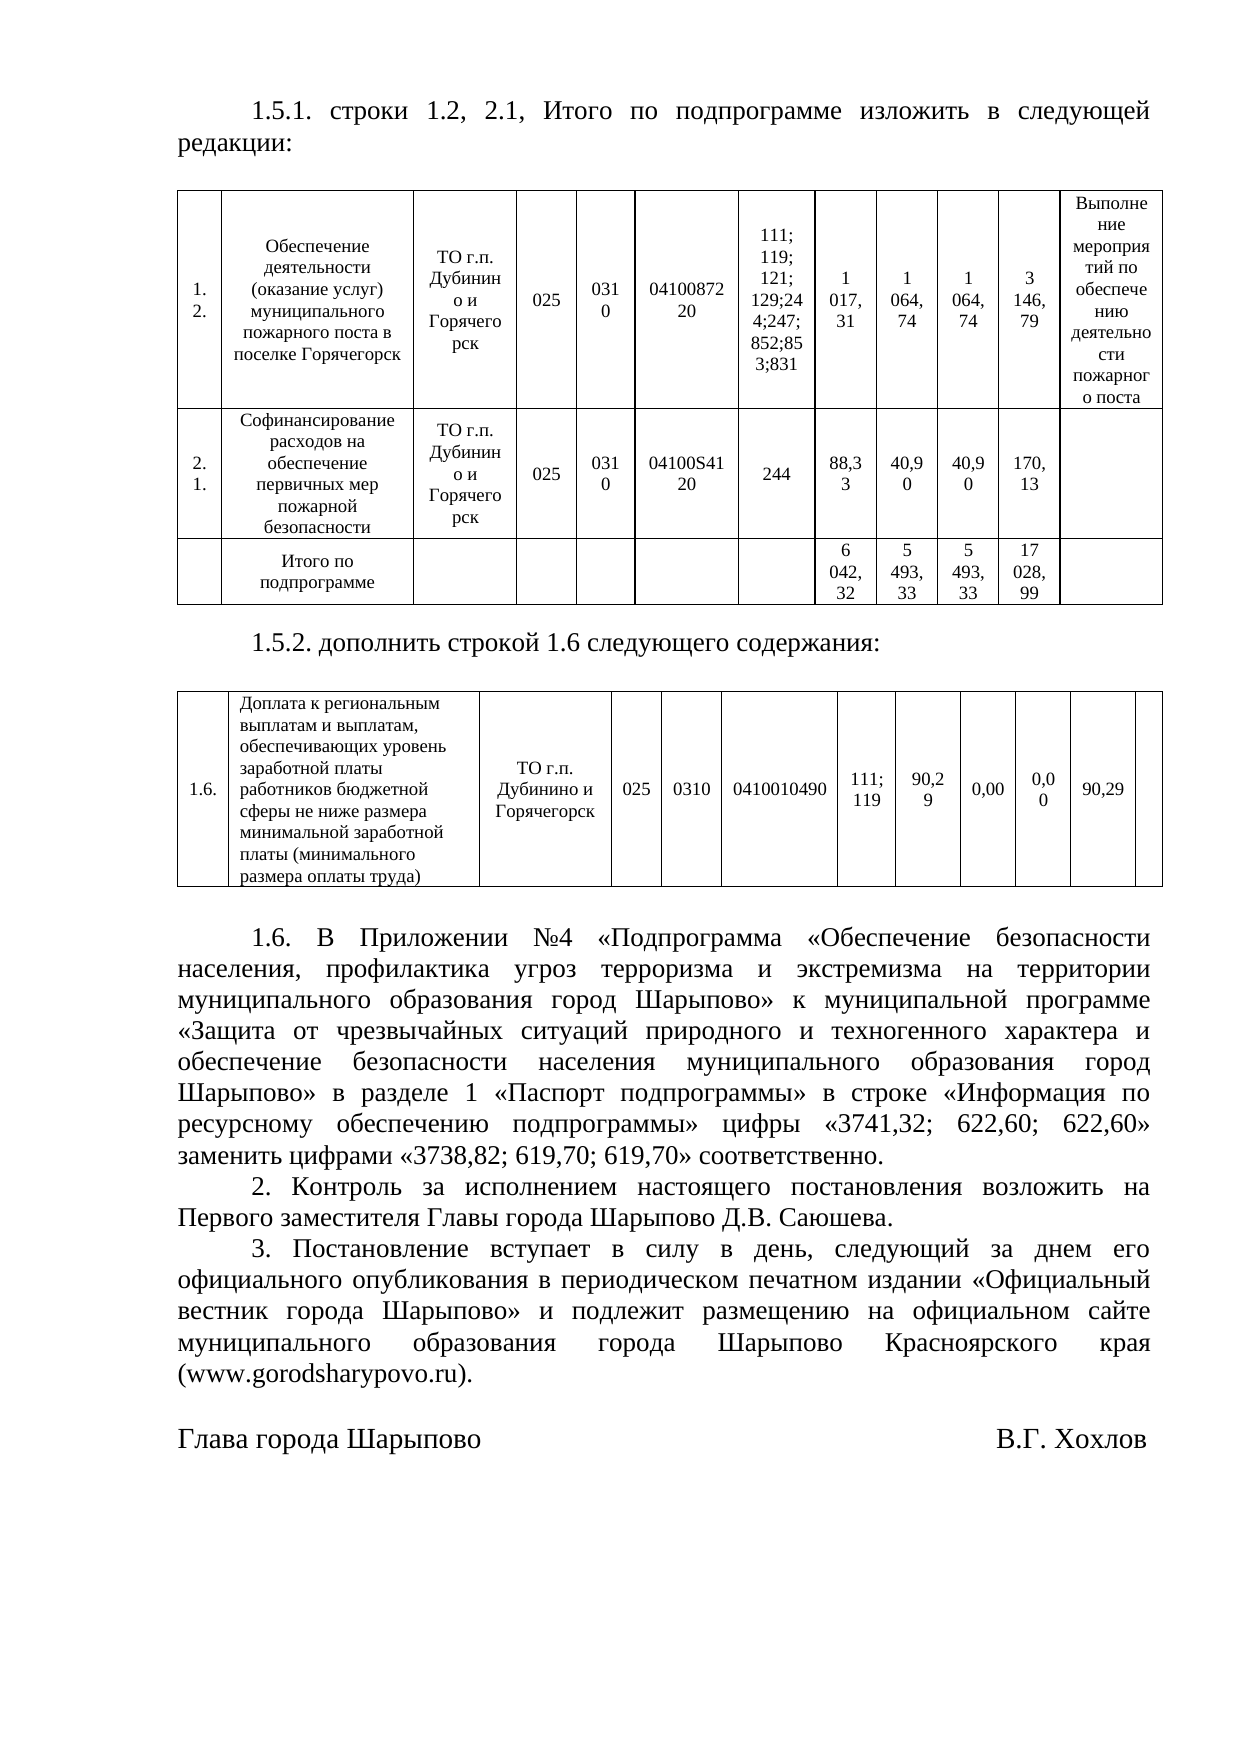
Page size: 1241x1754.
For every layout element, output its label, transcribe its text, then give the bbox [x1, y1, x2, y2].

text 1.6. В Приложении №4 «Подпрограмма «Обеспечение безопасности населения, профилактика угроз терроризма и экстремизма на территории муниципального образования город Шарыпово» к муниципальной программе «Защита от чрезвычайных ситуаций природного и техногенного характера и обеспечение безопасности населения муниципального образования город Шарыпово» в разделе 1 «Паспорт подпрограммы» в строке «Информация по ресурсному обеспечению подпрограммы» цифры «3741,32; 622,60; 622,60» заменить цифрами «3738,82; 619,70; 619,70» соответственно. [177, 921, 1152, 1170]
table_cell Итого по подпрограмме [222, 539, 413, 604]
table_header 1 064,74 [938, 191, 998, 408]
table_cell [414, 539, 516, 604]
table_header 90,29 [896, 692, 960, 886]
table_cell 5 493,33 [877, 539, 937, 604]
table_cell ТО г.п. Дубинино и Горячегорск [414, 409, 516, 538]
table_cell [636, 539, 738, 604]
table_cell Софинансирование расходов на обеспечение первичных мер пожарной безопасности [222, 409, 413, 538]
table_header 0,00 [961, 692, 1015, 886]
text Глава города Шарыпово В.Г. Хохлов [177, 1421, 1152, 1455]
table_header 1.6. [178, 692, 228, 886]
table_cell 2.1. [178, 409, 221, 538]
table_header 90,29 [1071, 692, 1135, 886]
table_cell [517, 539, 576, 604]
table_cell 5 493,33 [938, 539, 998, 604]
table_cell 88,33 [816, 409, 876, 538]
table_header 0,00 [1016, 692, 1070, 886]
table_header 111; 119; 121; 129;244;247;852;853;831 [739, 191, 814, 408]
table_cell 244 [739, 409, 814, 538]
table_header Обеспечение деятельности (оказание услуг) муниципального пожарного поста в поселке Горячегорск [222, 191, 413, 408]
table_header 025 [517, 191, 576, 408]
table_cell 0310 [577, 409, 634, 538]
table_cell 025 [517, 409, 576, 538]
table_cell 17 028,99 [999, 539, 1059, 604]
table_header Доплата к региональным выплатам и выплатам, обеспечивающих уровень заработной платы работников бюджетной сферы не ниже размера минимальной заработной платы (минимального размера оплаты труда) [229, 692, 479, 886]
table_cell [577, 539, 634, 604]
table_header ТО г.п. Дубинино и Горячегорск [480, 692, 611, 886]
table_header 0310 [662, 692, 721, 886]
table_cell 40,90 [877, 409, 937, 538]
text 2. Контроль за исполнением настоящего постановления возложить на Первого заместителя Главы города Шарыпово Д.В. Саюшева. [177, 1170, 1152, 1232]
table_header 025 [612, 692, 661, 886]
table_cell [1061, 539, 1162, 604]
table_cell 170,13 [999, 409, 1059, 538]
table_header Выполнение мероприятий по обеспечению деятельности пожарного поста [1061, 191, 1162, 408]
text 1.5.1. строки 1.2, 2.1, Итого по подпрограмме изложить в следующей редакции: [177, 94, 1152, 157]
table_header [1136, 692, 1162, 886]
text 3. Постановление вступает в силу в день, следующий за днем его официального опубликования в периодическом печатном издании «Официальный вестник города Шарыпово» и подлежит размещению на официальном сайте муниципального образования города Шарыпово Красноярского края (www.gorodsharypovo.ru). [177, 1232, 1152, 1388]
table_header 0410010490 [722, 692, 837, 886]
table_header 3 146,79 [999, 191, 1059, 408]
table_cell [1061, 409, 1162, 538]
table_header 0310 [577, 191, 634, 408]
table_cell [739, 539, 814, 604]
table_header 111; 119 [838, 692, 895, 886]
table_header 1 064,74 [877, 191, 937, 408]
table_header ТО г.п. Дубинино и Горячегорск [414, 191, 516, 408]
table_cell [178, 539, 221, 604]
table_cell 40,90 [938, 409, 998, 538]
table_cell 04100S4120 [636, 409, 738, 538]
table_cell 6 042,32 [816, 539, 876, 604]
table_header 1 017,31 [816, 191, 876, 408]
text 1.5.2. дополнить строкой 1.6 следующего содержания: [177, 626, 1152, 657]
table_header 0410087220 [636, 191, 738, 408]
table_header 1.2. [178, 191, 221, 408]
